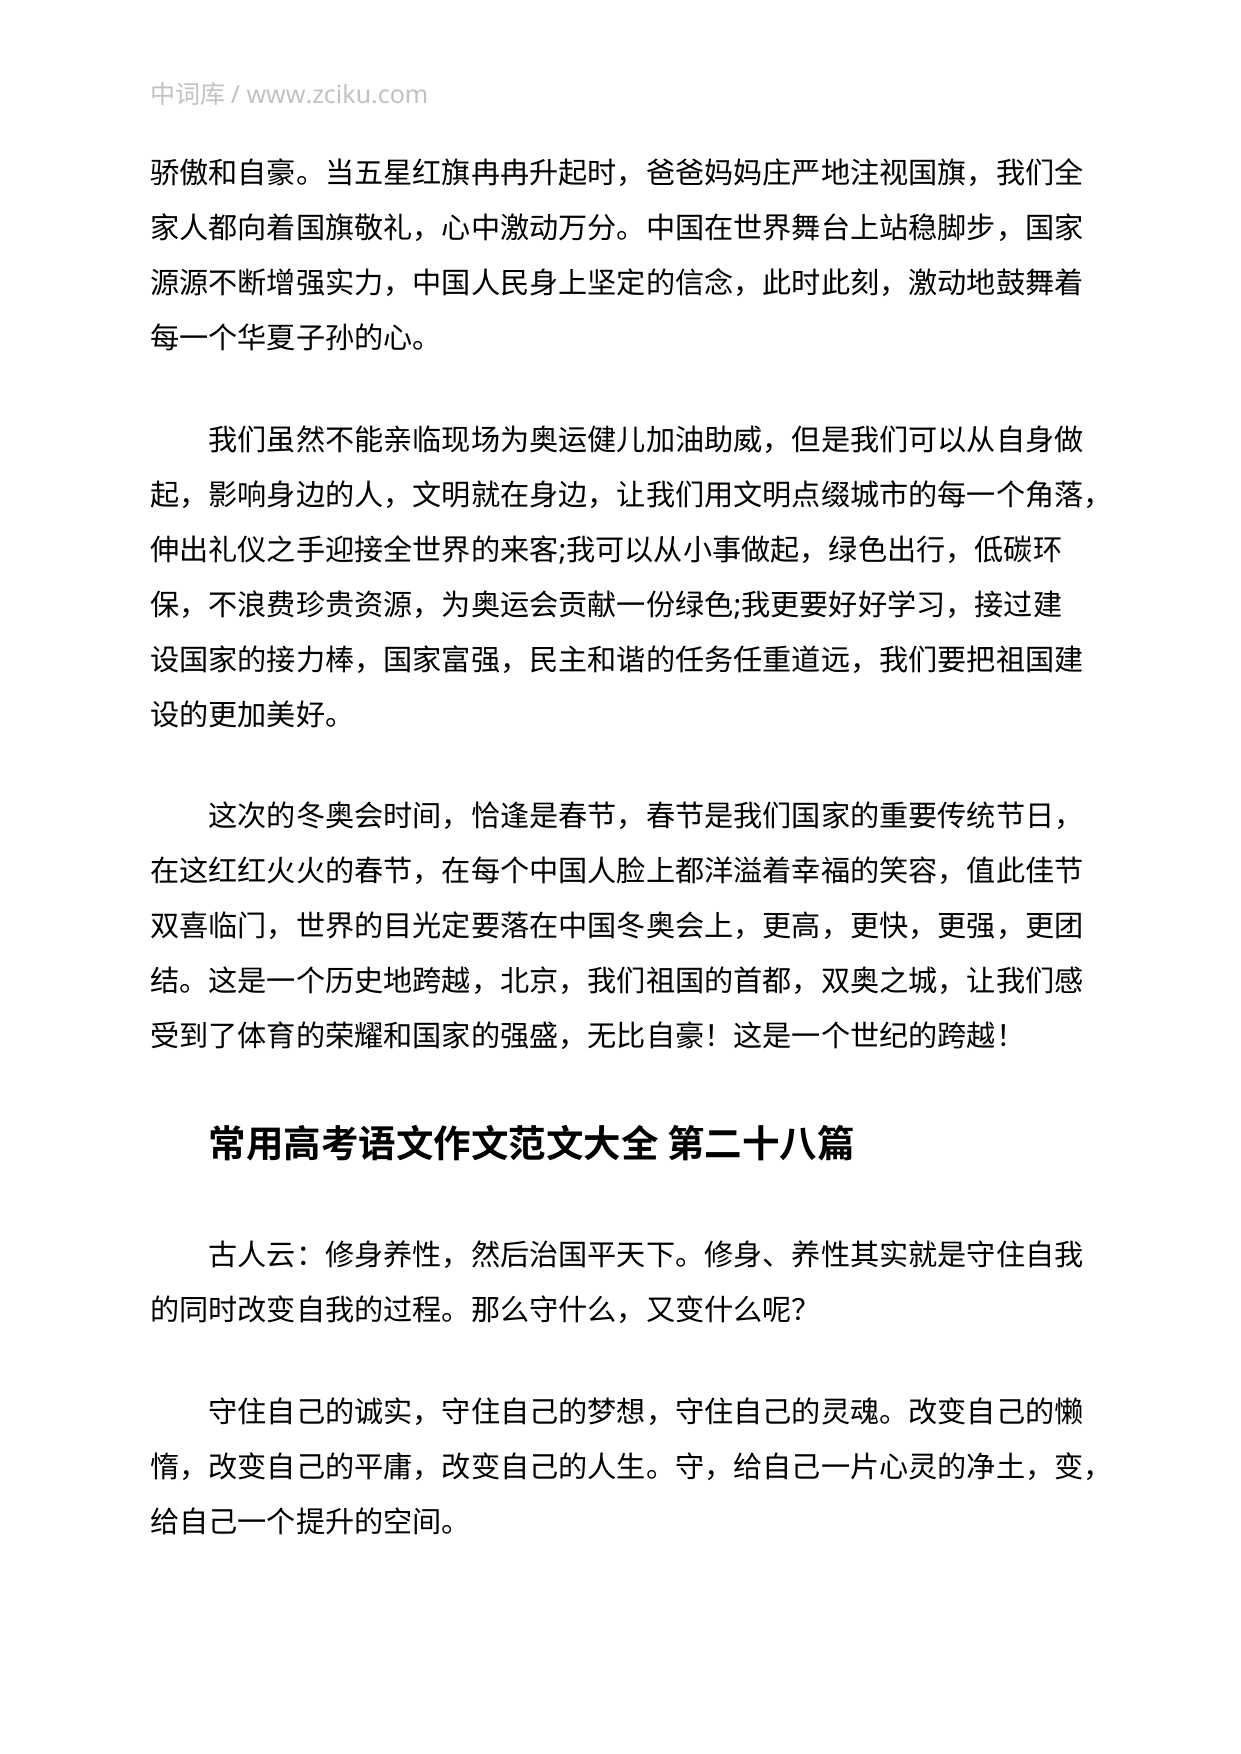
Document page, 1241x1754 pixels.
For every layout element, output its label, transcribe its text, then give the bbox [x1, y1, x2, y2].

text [150, 150, 1090, 357]
text 守住自己的诚实，守住自己的梦想，守住自己的灵魂。改变自己的懒惰，改变自己的平庸，改变自己的人生。守，给自己一片心灵的净土，变，给自己一个提升的空间。 [150, 1388, 1090, 1540]
text 古人云：修身养性，然后治国平天下。修身、养性其实就是守住自我的同时改变自我的过程。那么守什么，又变什么呢？ [150, 1232, 1090, 1329]
text 这次的冬奥会时间，恰逢是春节，春节是我们国家的重要传统节日，在这红红火火的春节，在每个中国人脸上都洋溢着幸福的笑容，值此佳节双喜临门，世界的目光定要落在中国冬奥会上，更高，更快，更强，更团结。这是一个历史地跨越，北京，我们祖国的首都，双奥之城，让我们感受到了体育的荣耀和国家的强盛，无比自豪！这是一个世纪的跨越！ [150, 793, 1090, 1055]
text 我们虽然不能亲临现场为奥运健儿加油助威，但是我们可以从自身做起，影响身边的人，文明就在身边，让我们用文明点缀城市的每一个角落，伸出礼仪之手迎接全世界的来客;我可以从小事做起，绿色出行，低碳环保，不浪费珍贵资源，为奥运会贡献一份绿色;我更要好好学习，接过建设国家的接力棒，国家富强，民主和谐的任务任重道远，我们要把祖国建设的更加美好。 [150, 416, 1090, 733]
text 常用高考语文作文范文大全 第二十八篇 [150, 1114, 1090, 1168]
